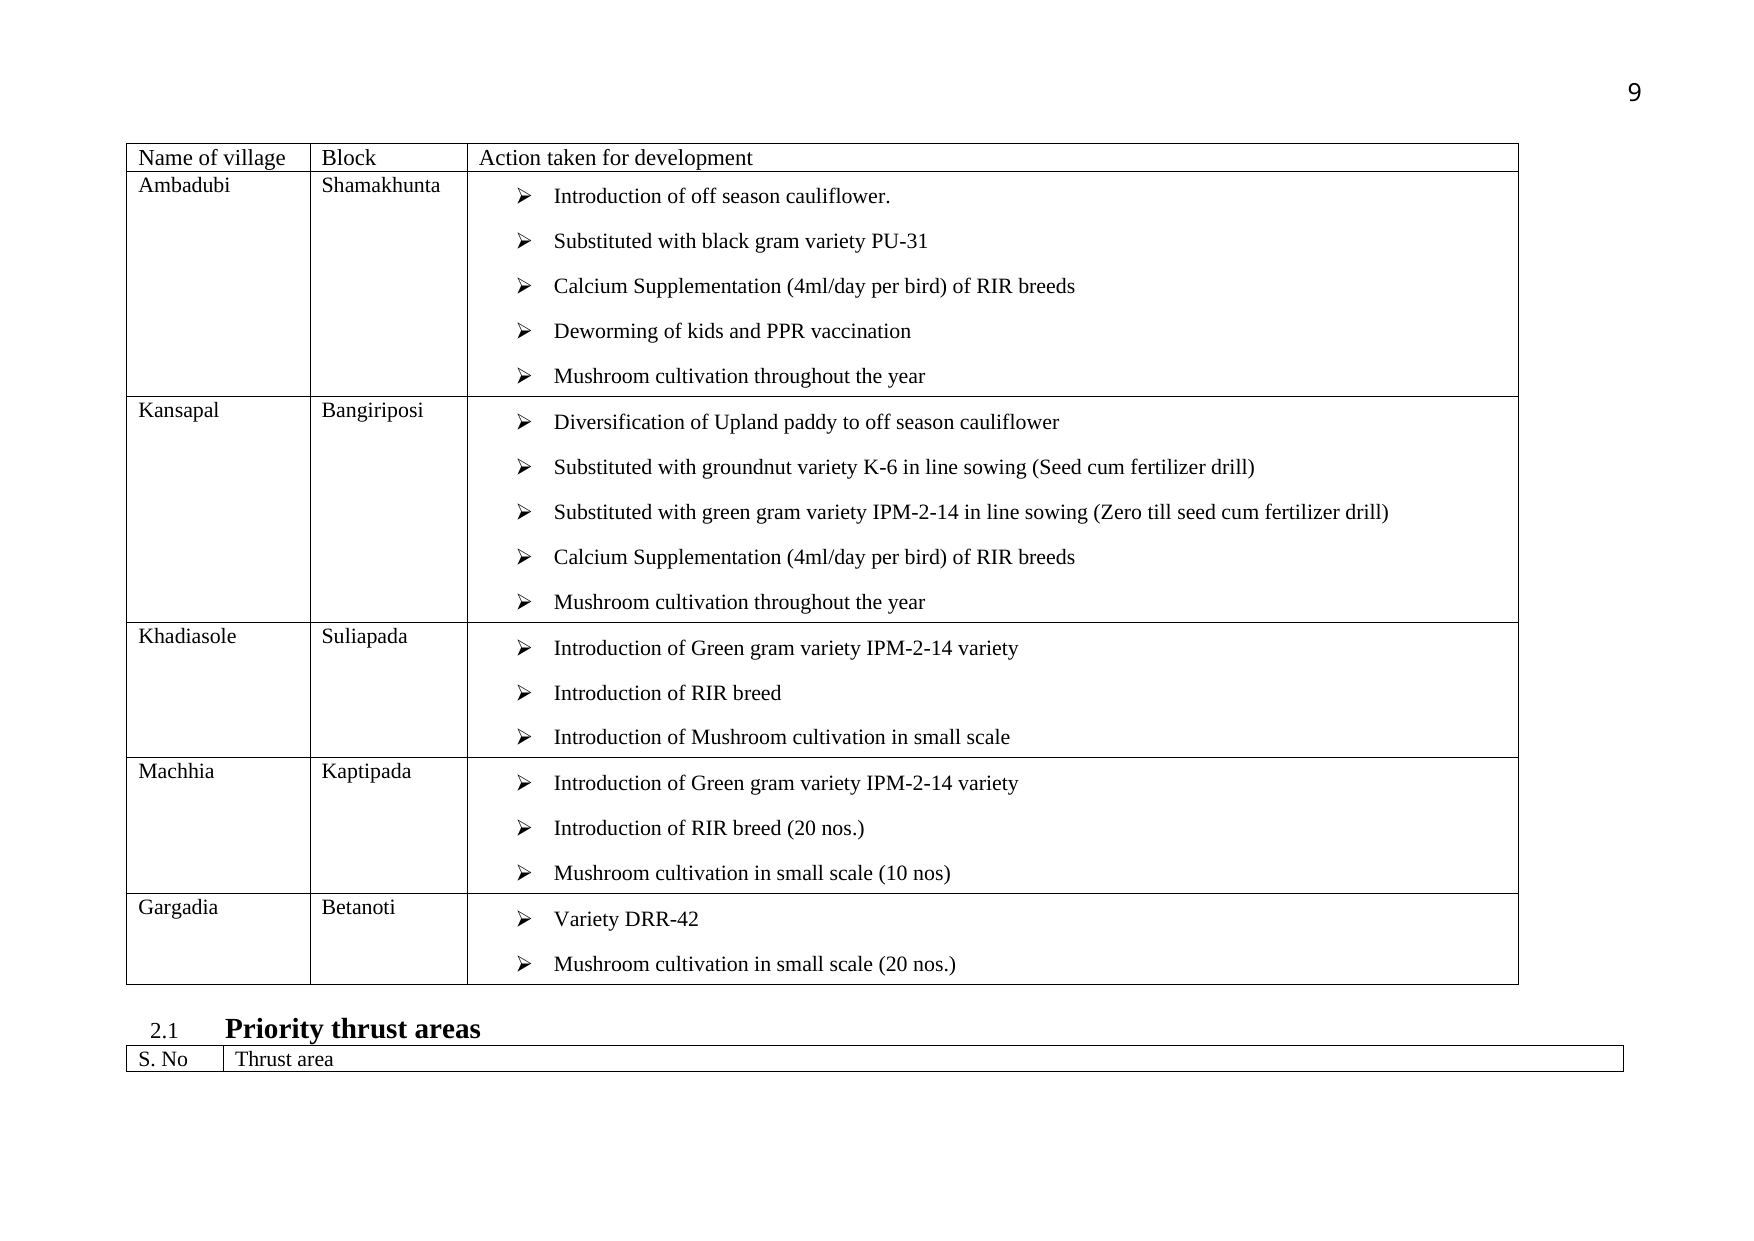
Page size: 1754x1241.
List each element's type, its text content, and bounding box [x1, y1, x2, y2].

table_cell Machhia [127, 758, 310, 893]
table_cell Introduction of Green gram variety IPM-2-14 variety Introduction of RIR breed Introduction of Mushroom cultivation in small scale [468, 623, 1518, 757]
table_cell Gargadia [127, 894, 310, 984]
table_cell Diversification of Upland paddy to off season cauliflower Substituted with groundnut variety K-6 in line sowing (Seed cum fertilizer drill) Substituted with green gram variety IPM-2-14 in line sowing (Zero till seed cum fertilizer drill) Calcium Supplementation (4ml/day per bird) of RIR breeds Mushroom cultivation throughout the year [468, 397, 1518, 622]
table_header S. No [127, 1046, 223, 1071]
table_cell Khadiasole [127, 623, 310, 757]
table_header Thrust area [224, 1046, 1623, 1071]
table_cell Variety DRR-42 Mushroom cultivation in small scale (20 nos.) [468, 894, 1518, 984]
table_cell Shamakhunta [311, 172, 467, 396]
table_header Action taken for development [468, 144, 1518, 171]
table_cell Introduction of Green gram variety IPM-2-14 variety Introduction of RIR breed (20 nos.) Mushroom cultivation in small scale (10 nos) [468, 758, 1518, 893]
table_header Name of village [127, 144, 310, 171]
table_cell Suliapada [311, 623, 467, 757]
table_cell Bangiriposi [311, 397, 467, 622]
table_cell Introduction of off season cauliflower. Substituted with black gram variety PU-31 Calcium Supplementation (4ml/day per bird) of RIR breeds Deworming of kids and PPR vaccination Mushroom cultivation throughout the year [468, 172, 1518, 396]
table_cell Betanoti [311, 894, 467, 984]
table_header Block [311, 144, 467, 171]
table_cell Kansapal [127, 397, 310, 622]
table_cell Kaptipada [311, 758, 467, 893]
text 2.1 Priority thrust areas [150, 1011, 1641, 1045]
table_cell Ambadubi [127, 172, 310, 396]
